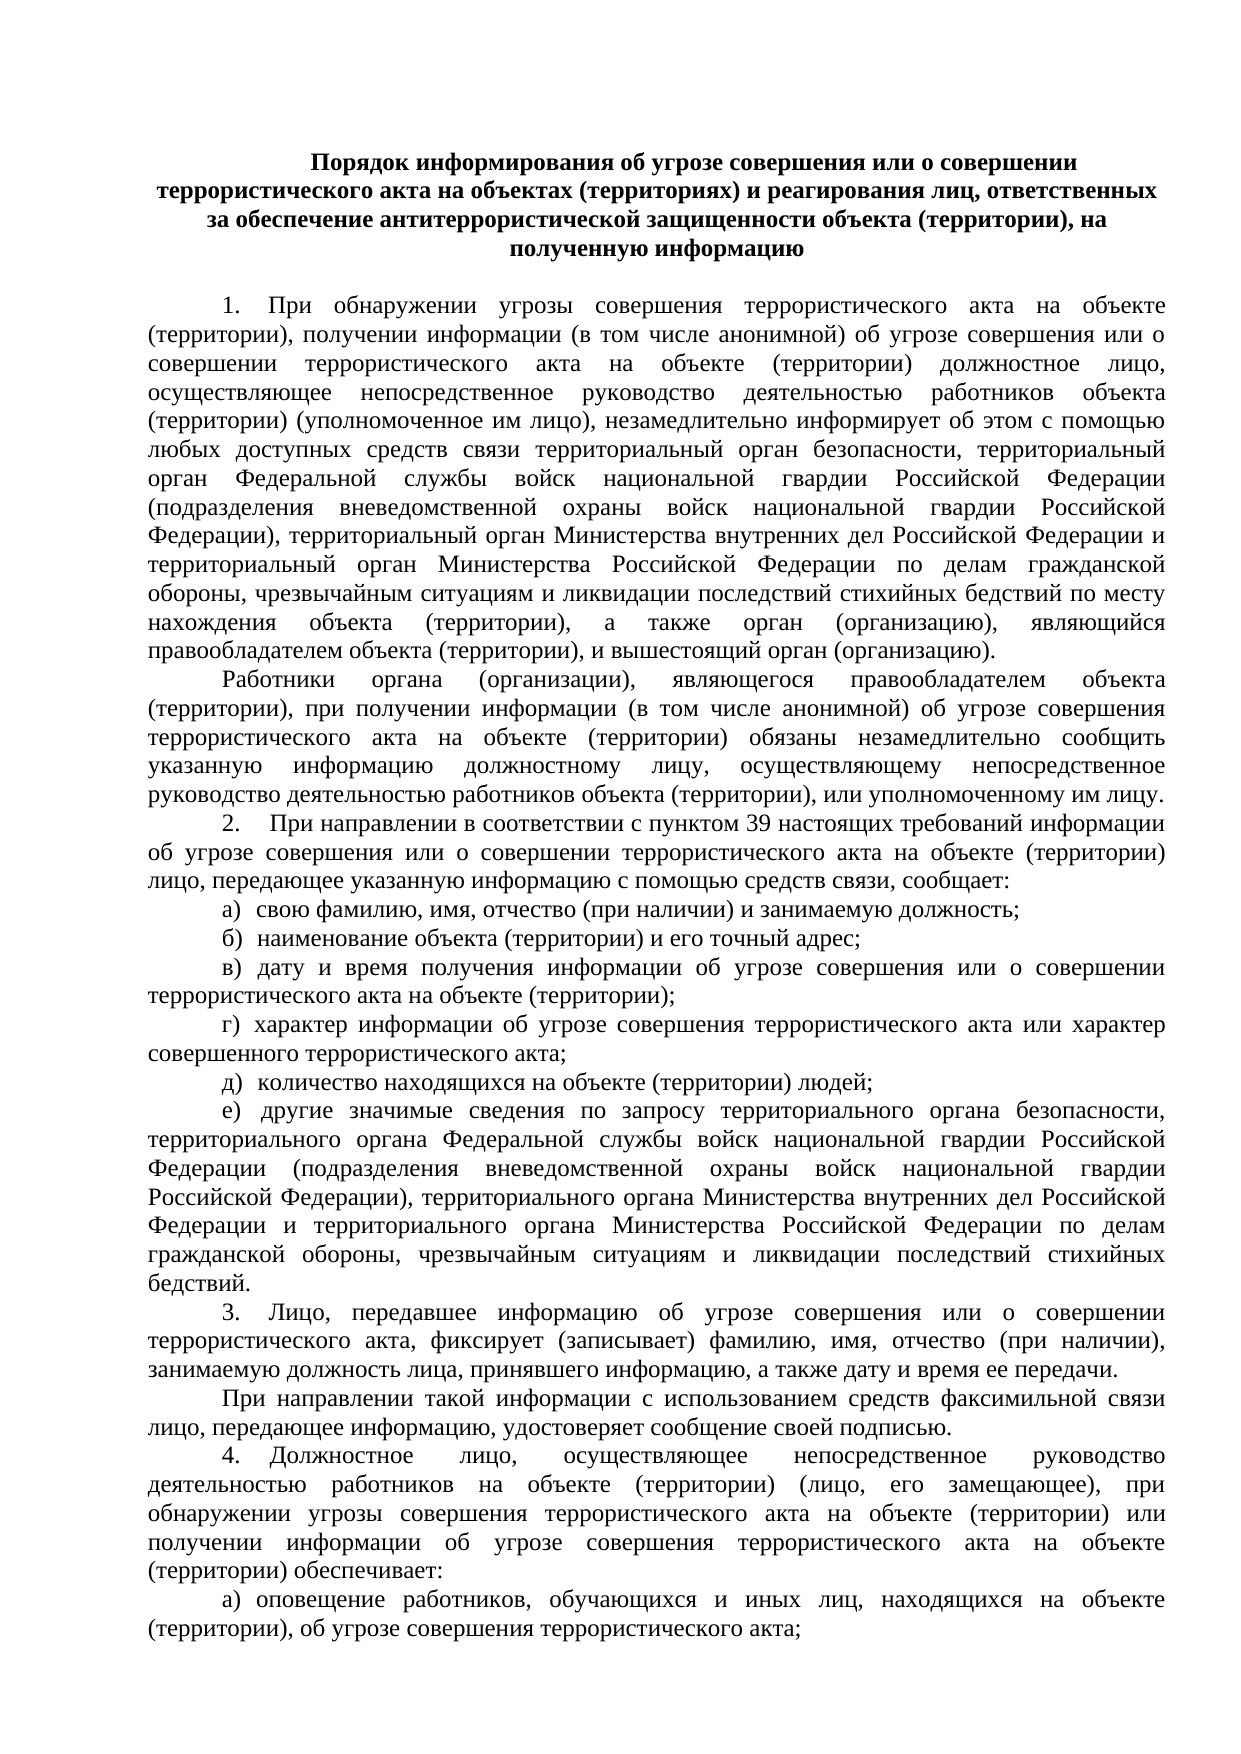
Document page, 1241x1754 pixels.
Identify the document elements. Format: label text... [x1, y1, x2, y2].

text г) характер информации об угрозе совершения террористического акта или характер совершенного террористического акта; [148, 1009, 1166, 1067]
text б) наименование объекта (территории) и его точный адрес; [148, 923, 1166, 952]
text Порядок информирования об угрозе совершения или о совершении террористического акта на объектах (территориях) и реагирования лиц, ответственных за обеспечение антитеррористической защищенности объекта (территории), на полученную информацию [148, 147, 1166, 262]
text в) дату и время получения информации об угрозе совершения или о совершении террористического акта на объекте (территории); [148, 952, 1166, 1009]
list Должностное лицо, осуществляющее непосредственное руководство деятельностью работников на объекте (территории) (лицо, его замещающее), при обнаружении угрозы совершения террористического акта на объекте (территории) или получении информации об угрозе совершения террористического акта на объекте (территории) обеспечивает: [148, 1441, 1166, 1584]
text е) другие значимые сведения по запросу территориального органа безопасности, территориального органа Федеральной службы войск национальной гвардии Российской Федерации (подразделения вневедомственной охраны войск национальной гвардии Российской Федерации), территориального органа Министерства внутренних дел Российской Федерации и территориального органа Министерства Российской Федерации по делам гражданской обороны, чрезвычайным ситуациям и ликвидации последствий стихийных бедствий. [148, 1096, 1166, 1297]
list При направлении в соответствии с пунктом 39 настоящих требований информации об угрозе совершения или о совершении террористического акта на объекте (территории) лицо, передающее указанную информацию с помощью средств связи, сообщает: [148, 808, 1166, 894]
text д) количество находящихся на объекте (территории) людей; [148, 1067, 1166, 1096]
text При направлении такой информации с использованием средств факсимильной связи лицо, передающее информацию, удостоверяет сообщение своей подписью. [148, 1383, 1166, 1441]
text а) свою фамилию, имя, отчество (при наличии) и занимаемую должность; [148, 894, 1166, 923]
text Работники органа (организации), являющегося правообладателем объекта (территории), при получении информации (в том числе анонимной) об угрозе совершения террористического акта на объекте (территории) обязаны незамедлительно сообщить указанную информацию должностному лицу, осуществляющему непосредственное руководство деятельностью работников объекта (территории), или уполномоченному им лицу. [148, 664, 1166, 808]
list При обнаружении угрозы совершения террористического акта на объекте (территории), получении информации (в том числе анонимной) об угрозе совершения или о совершении террористического акта на объекте (территории) должностное лицо, осуществляющее непосредственное руководство деятельностью работников объекта (территории) (уполномоченное им лицо), незамедлительно информирует об этом с помощью любых доступных средств связи территориальный орган безопасности, территориальный орган Федеральной службы войск национальной гвардии Российской Федерации (подразделения вневедомственной охраны войск национальной гвардии Российской Федерации), территориальный орган Министерства внутренних дел Российской Федерации и территориальный орган Министерства Российской Федерации по делам гражданской обороны, чрезвычайным ситуациям и ликвидации последствий стихийных бедствий по месту нахождения объекта (территории), а также орган (организацию), являющийся правообладателем объекта (территории), и вышестоящий орган (организацию). [148, 291, 1166, 664]
text а) оповещение работников, обучающихся и иных лиц, находящихся на объекте (территории), об угрозе совершения террористического акта; [148, 1584, 1166, 1642]
list Лицо, передавшее информацию об угрозе совершения или о совершении террористического акта, фиксирует (записывает) фамилию, имя, отчество (при наличии), занимаемую должность лица, принявшего информацию, а также дату и время ее передачи. [148, 1297, 1166, 1383]
